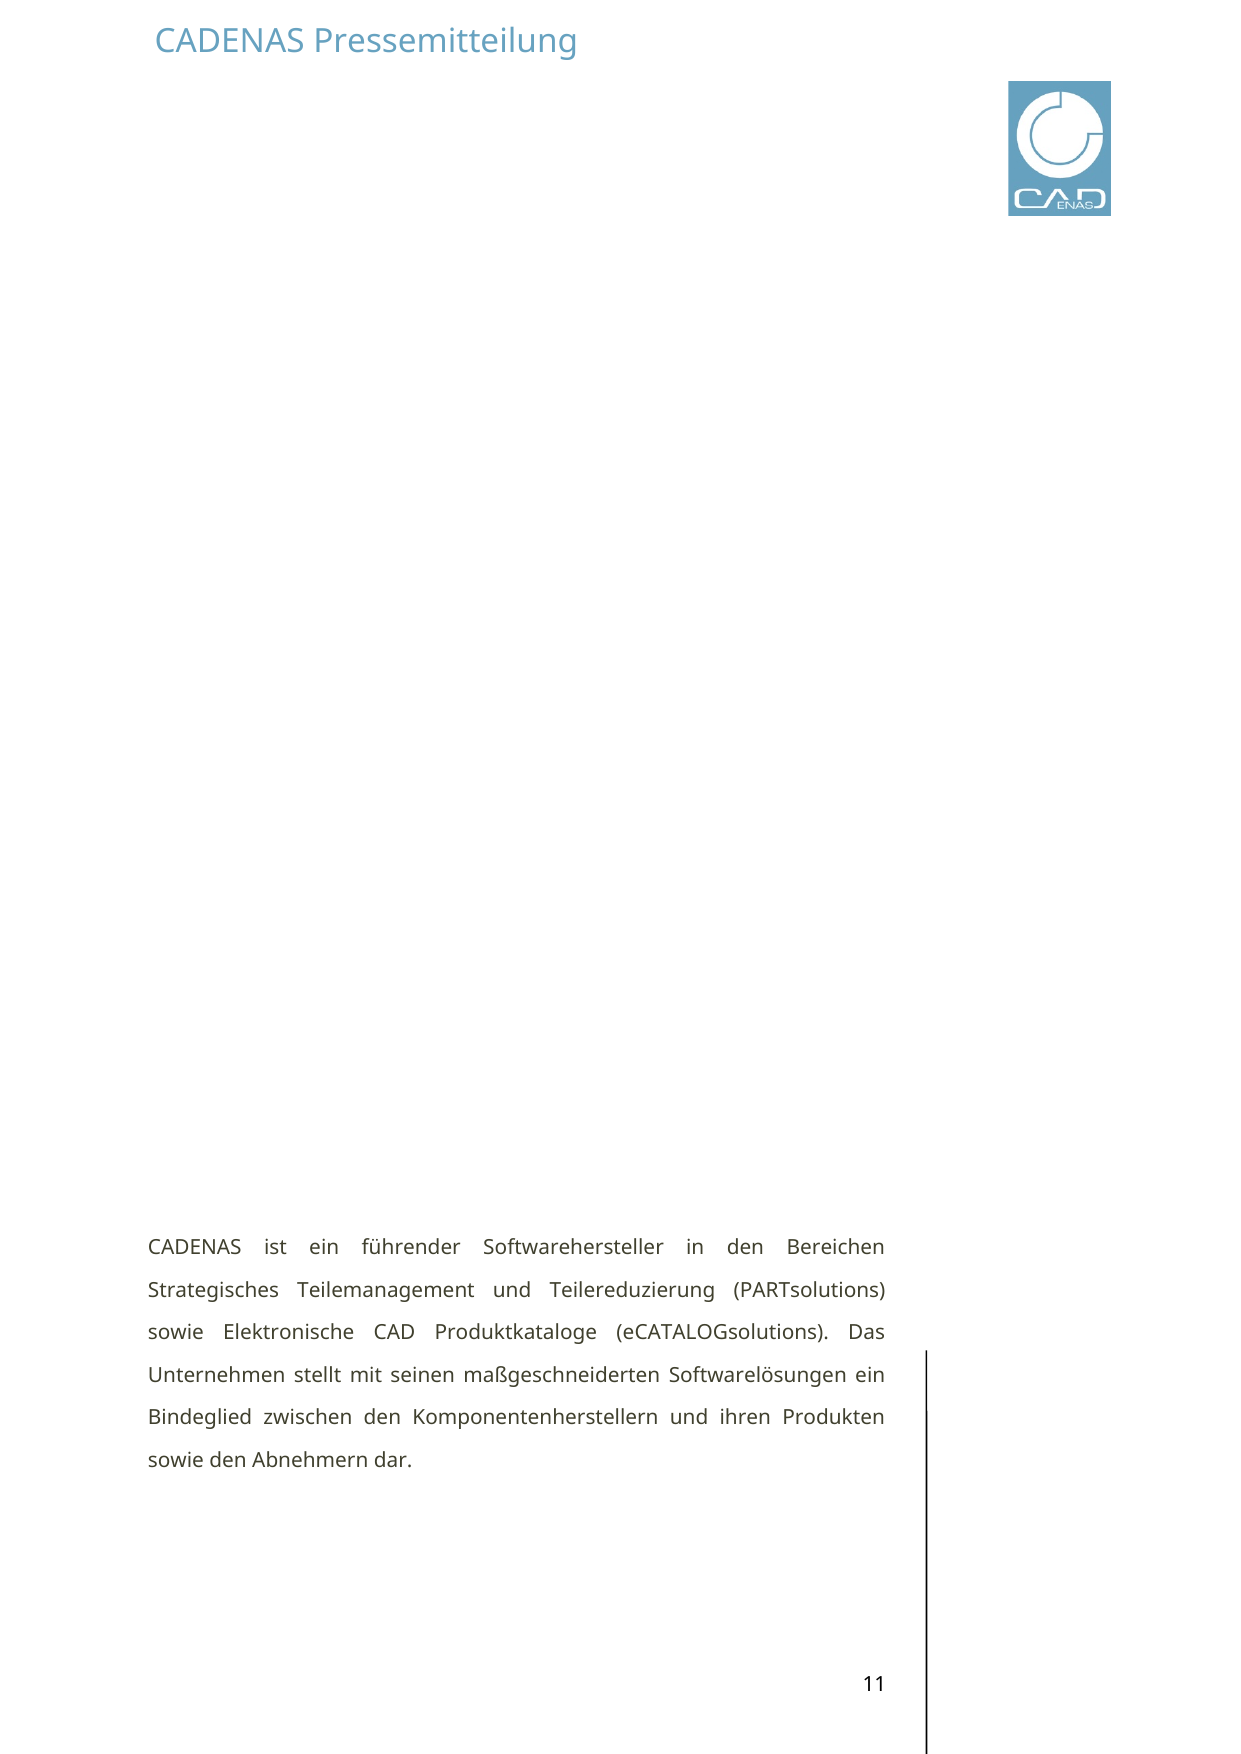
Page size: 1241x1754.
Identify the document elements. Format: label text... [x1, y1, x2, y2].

text CADENAS ist ein führender Softwarehersteller in den Bereichen Strategisches Teilemanagement und Teilereduzierung (PARTsolutions) sowie Elektronische CAD Produktkataloge (eCATALOGsolutions). Das Unternehmen stellt mit seinen maßgeschneiderten Softwarelösungen ein Bindeglied zwischen den Komponentenherstellern und ihren Produkten sowie den Abnehmern dar. [148, 1232, 886, 1473]
picture [1008, 81, 1111, 216]
